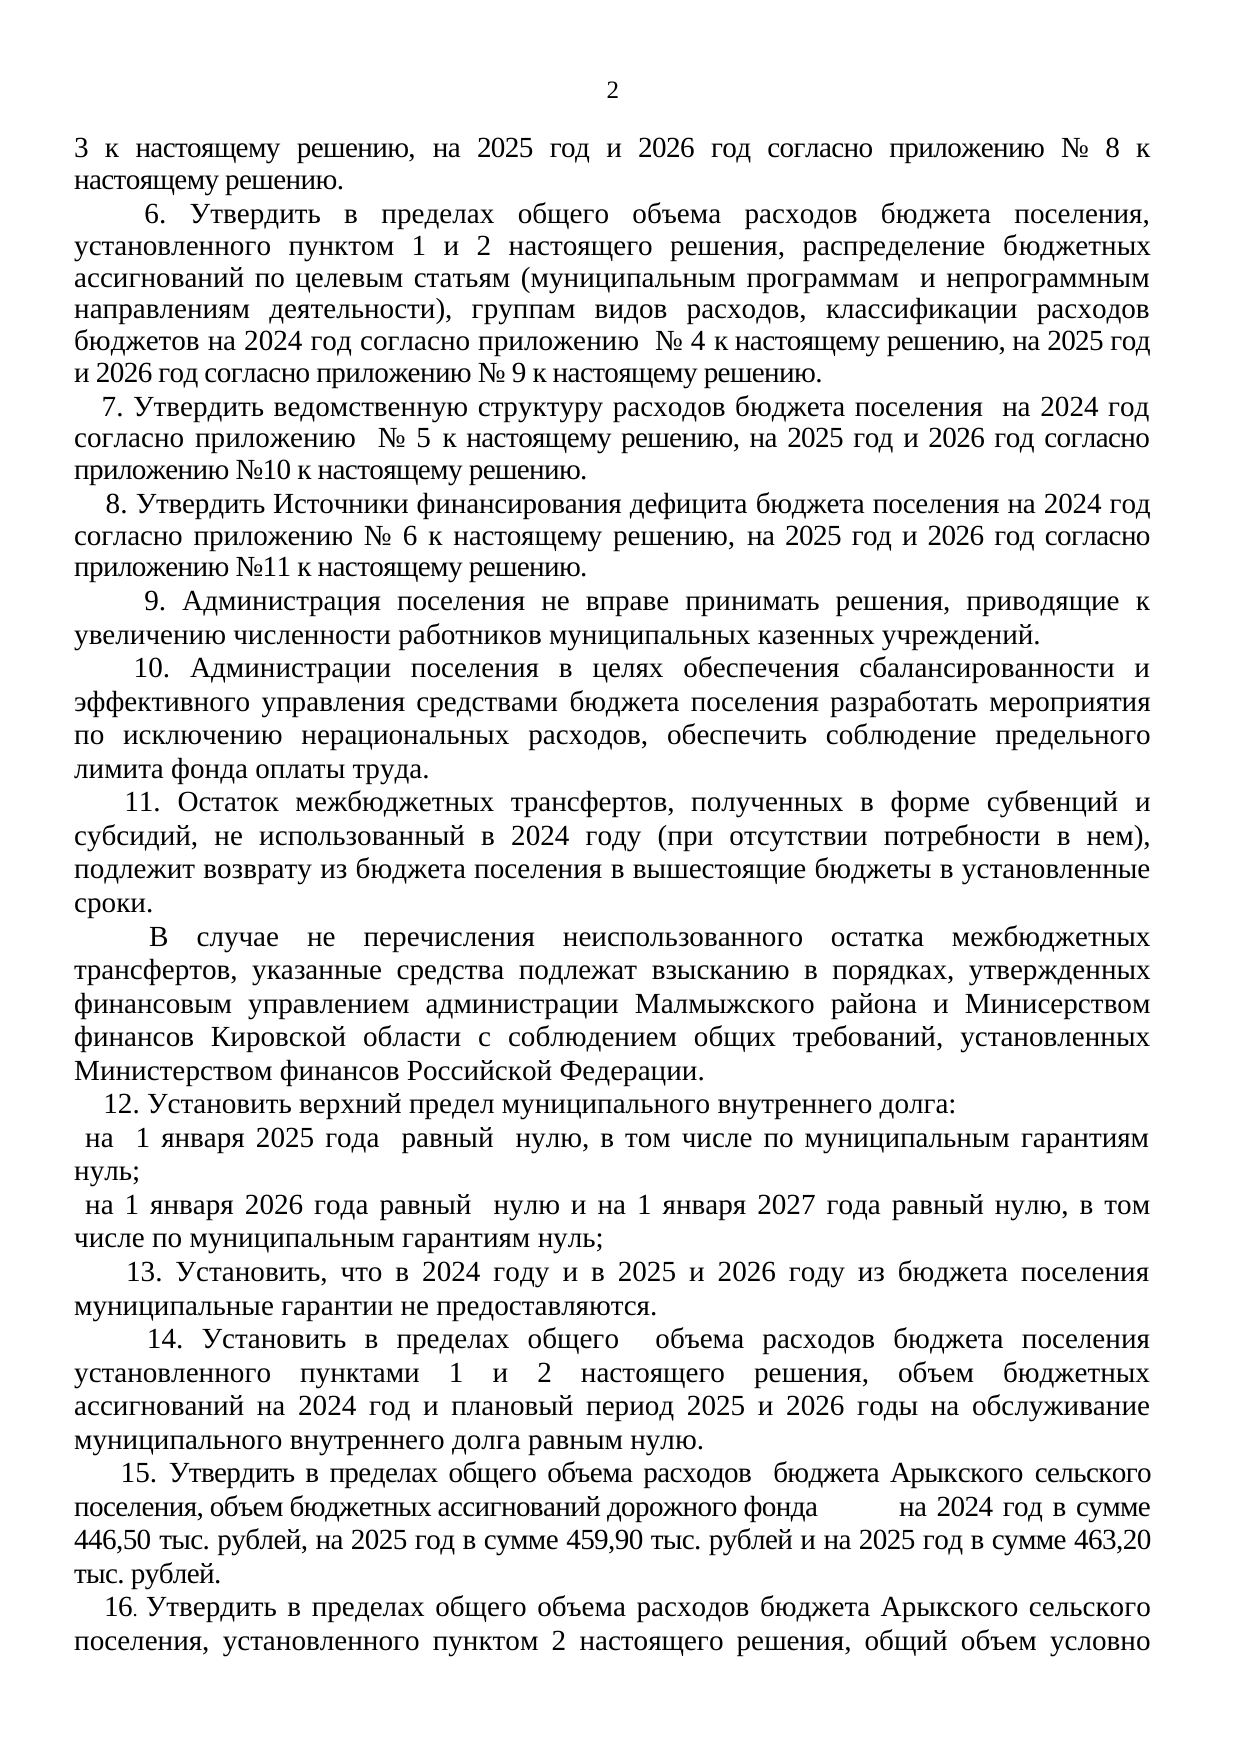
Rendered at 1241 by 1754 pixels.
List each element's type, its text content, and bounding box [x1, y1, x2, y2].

text 12. Установить верхний предел муниципального внутреннего долга: [74, 1086, 1151, 1120]
text 15. Утвердить в пределах общего объема расходов бюджета Арыкского сельского поселения, объем бюджетных ассигнований дорожного фонда на 2024 год в сумме 446,50 тыс. рублей, на 2025 год в сумме 459,90 тыс. рублей и на 2025 год в сумме 463,20 тыс. рублей. [74, 1455, 1151, 1589]
text 14. Установить в пределах общего объема расходов бюджета поселения установленного пунктами 1 и 2 настоящего решения, объем бюджетных ассигнований на 2024 год и плановый период 2025 и 2026 годы на обслуживание муниципального внутреннего долга равным нулю. [74, 1321, 1151, 1455]
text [74, 1589, 1151, 1657]
text 11. Остаток межбюджетных трансфертов, полученных в форме субвенций и субсидий, не использованный в 2024 году (при отсутствии потребности в нем), подлежит возврату из бюджета поселения в вышестоящие бюджеты в установленные сроки. [74, 784, 1151, 919]
text 7. Утвердить ведомственную структуру расходов бюджета поселения на 2024 год согласно приложению № 5 к настоящему решению, на 2025 год и 2026 год согласно приложению №10 к настоящему решению. [74, 391, 1151, 486]
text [74, 132, 1151, 196]
subtitle 9. Администрация поселения не вправе принимать решения, приводящие к увеличению численности работников муниципальных казенных учреждений. [74, 583, 1151, 650]
text 13. Установить, что в 2024 году и в 2025 и 2026 году из бюджета поселения муниципальные гарантии не предоставляются. [74, 1254, 1151, 1321]
text В случае не перечисления неиспользованного остатка межбюджетных трансфертов, указанные средства подлежат взысканию в порядках, утвержденных финансовым управлением администрации Малмыжского района и Минисерством финансов Кировской области с соблюдением общих требований, установленных Министерством финансов Российской Федерации. [74, 919, 1151, 1086]
text 6. Утвердить в пределах общего объема расходов бюджета поселения, установленного пунктом 1 и 2 настоящего решения, распределение бюджетных ассигнований по целевым статьям (муниципальным программам и непрограммным направлениям деятельности), группам видов расходов, классификации расходов бюджетов на 2024 год согласно приложению № 4 к настоящему решению, на 2025 год и 2026 год согласно приложению № 9 к настоящему решению. [74, 198, 1151, 389]
text на 1 января 2025 года равный нулю, в том числе по муниципальным гарантиям нуль; [74, 1120, 1151, 1187]
text 10. Администрации поселения в целях обеспечения сбалансированности и эффективного управления средствами бюджета поселения разработать мероприятия по исключению нерациональных расходов, обеспечить соблюдение предельного лимита фонда оплаты труда. [74, 650, 1151, 784]
text 8. Утвердить Источники финансирования дефицита бюджета поселения на 2024 год согласно приложению № 6 к настоящему решению, на 2025 год и 2026 год согласно приложению №11 к настоящему решению. [74, 488, 1151, 583]
text на 1 января 2026 года равный нулю и на 1 января 2027 года равный нулю, в том числе по муниципальным гарантиям нуль; [74, 1187, 1151, 1254]
